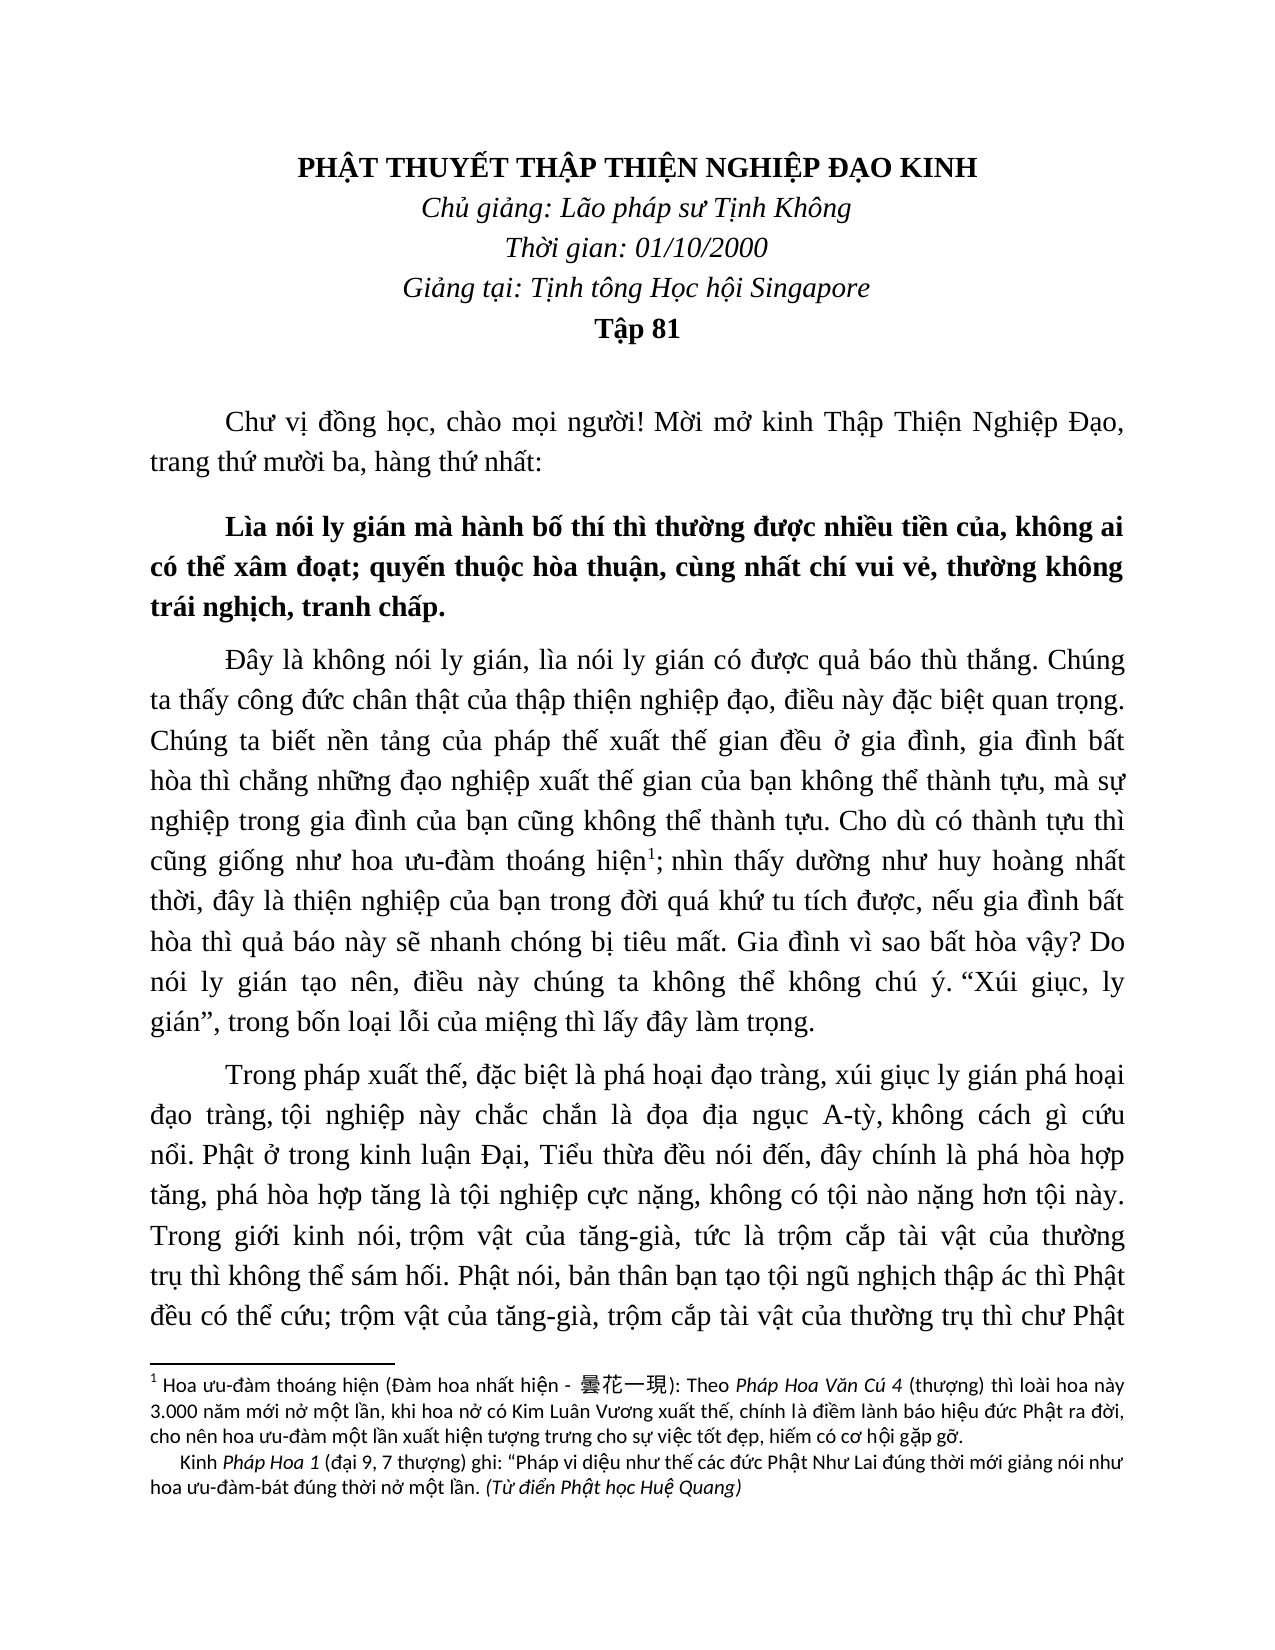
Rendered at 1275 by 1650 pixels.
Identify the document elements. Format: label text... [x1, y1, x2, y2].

text Tập 81 [150, 311, 1125, 344]
text Đây là không nói ly gián, lìa nói ly gián có được quả báo thù thắng. Chúng ta thấy công đức chân thật của thập thiện nghiệp đạo, điều này đặc biệt quan trọng. Chúng ta biết nền tảng của pháp thế xuất thế gian đều ở gia đình, gia đình bất hòa thì chẳng những đạo nghiệp xuất thế gian của bạn không thể thành tựu, mà sự nghiệp trong gia đình của bạn cũng không thể thành tựu. Cho dù có thành tựu thì cũng giống như hoa ưu-đàm thoáng hiện; nhìn thấy dường như huy hoàng nhất thời, đây là thiện nghiệp của bạn trong đời quá khứ tu tích được, nếu gia đình bất hòa thì quả báo này sẽ nhanh chóng bị tiêu mất. Gia đình vì sao bất hòa vậy? Do nói ly gián tạo nên, điều này chúng ta không thể không chú ý. “Xúi giục, ly gián”, trong bốn loại lỗi của miệng thì lấy đây làm trọng. [150, 642, 1125, 1038]
text Thời gian: 01/10/2000 [150, 230, 1125, 264]
text Lìa nói ly gián mà hành bố thí thì thường được nhiều tiền của, không ai có thể xâm đoạt; quyến thuộc hòa thuận, cùng nhất chí vui vẻ, thường không trái nghịch, tranh chấp. [150, 509, 1125, 623]
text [150, 1057, 1125, 1332]
text Chư vị đồng học, chào mọi người! Mời mở kinh Thập Thiện Nghiệp Đạo, trang thứ mười ba, hàng thứ nhất: [150, 404, 1125, 477]
text Giảng tại: Tịnh tông Học hội Singapore [150, 271, 1125, 304]
text Chủ giảng: Lão pháp sư Tịnh Không [150, 190, 1125, 224]
text PHẬT THUYẾT THẬP THIỆN NGHIỆP ĐẠO KINH [150, 150, 1125, 183]
